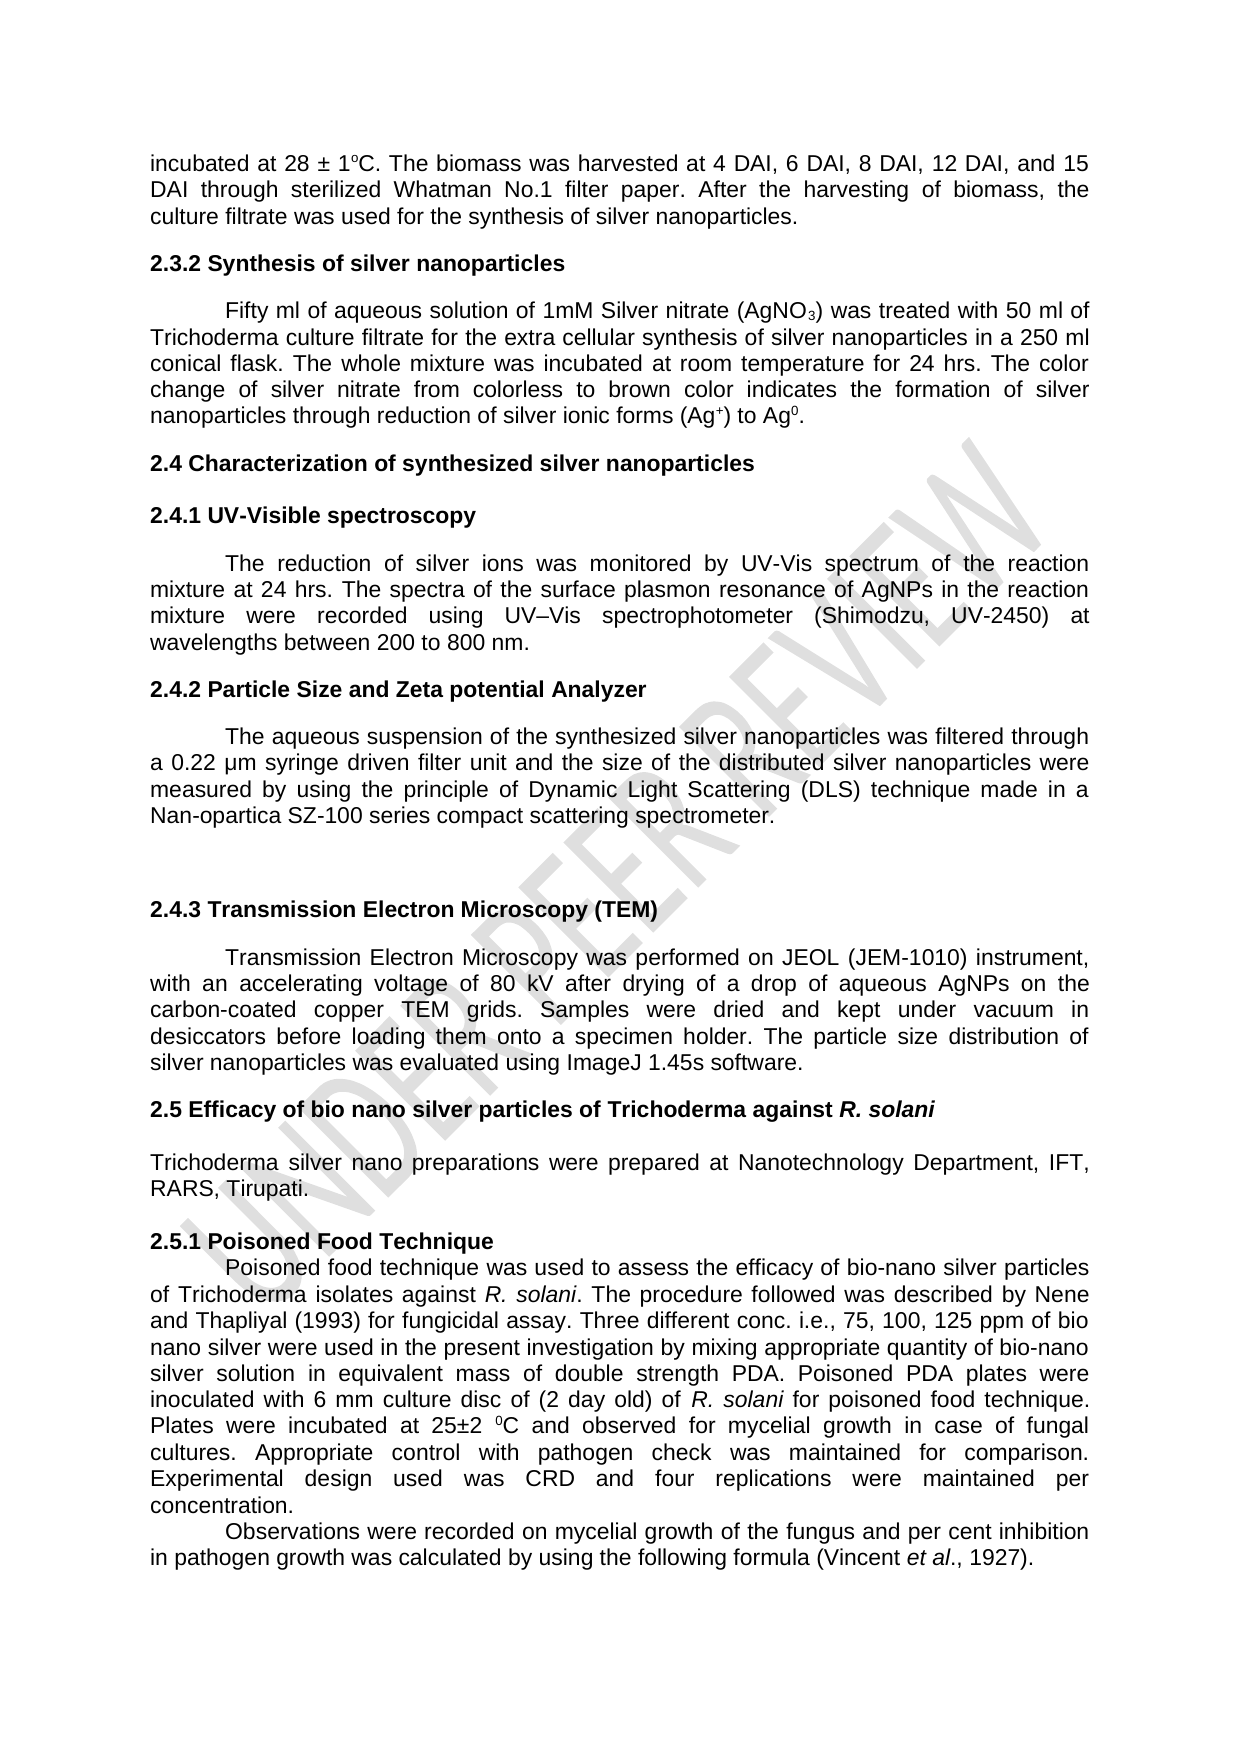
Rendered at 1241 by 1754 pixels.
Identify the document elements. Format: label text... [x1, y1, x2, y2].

text 2.4.3 Transmission Electron Microscopy (TEM) [150, 896, 1090, 923]
text Transmission Electron Microscopy was performed on JEOL (JEM-1010) instrument, with an accelerating voltage of 80 kV after drying of a drop of aqueous AgNPs on the carbon-coated copper TEM grids. Samples were dried and kept under vacuum in desiccators before loading them onto a specimen holder. The particle size distribution of silver nanoparticles was evaluated using ImageJ 1.45s software. [150, 944, 1090, 1075]
text Trichoderma silver nano preparations were prepared at Nanotechnology Department, IFT, RARS, Tirupati. [150, 1149, 1090, 1202]
text 2.5 Efficacy of bio nano silver particles of Trichoderma against R. solani [150, 1096, 1090, 1123]
text The aqueous suspension of the synthesized silver nanoparticles was filtered through a 0.22 μm syringe driven filter unit and the size of the distributed silver nanoparticles were measured by using the principle of Dynamic Light Scattering (DLS) technique made in a Nan-opartica SZ-100 series compact scattering spectrometer. [150, 723, 1090, 828]
text The reduction of silver ions was monitored by UV-Vis spectrum of the reaction mixture at 24 hrs. The spectra of the surface plasmon resonance of AgNPs in the reaction mixture were recorded using UV–Vis spectrophotometer (Shimodzu, UV-2450) at wavelengths between 200 to 800 nm. [150, 549, 1090, 655]
text Observations were recorded on mycelial growth of the fungus and per cent inhibition in pathogen growth was calculated by using the following formula (Vincent et al., 1927). [150, 1518, 1090, 1571]
text 2.3.2 Synthesis of silver nanoparticles [150, 250, 1090, 276]
text 2.5.1 Poisoned Food Technique [150, 1228, 1090, 1254]
text Poisoned food technique was used to assess the efficacy of bio-nano silver particles of Trichoderma isolates against R. solani. The procedure followed was described by Nene and Thapliyal (1993) for fungicidal assay. Three different conc. i.e., 75, 100, 125 ppm of bio nano silver were used in the present investigation by mixing appropriate quantity of bio-nano silver solution in equivalent mass of double strength PDA. Poisoned PDA plates were inoculated with 6 mm culture disc of (2 day old) of R. solani for poisoned food technique. Plates were incubated at 25±2 0C and observed for mycelial growth in case of fungal cultures. Appropriate control with pathogen check was maintained for comparison. Experimental design used was CRD and four replications were maintained per concentration. [150, 1254, 1090, 1518]
text 2.4.1 UV-Visible spectroscopy [150, 502, 1090, 529]
text Fifty ml of aqueous solution of 1mM Silver nitrate (AgNO3) was treated with 50 ml of Trichoderma culture filtrate for the extra cellular synthesis of silver nanoparticles in a 250 ml conical flask. The whole mixture was incubated at room temperature for 24 hrs. The color change of silver nitrate from colorless to brown color indicates the formation of silver nanoparticles through reduction of silver ionic forms (Ag+) to Ag0. [150, 297, 1090, 429]
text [150, 150, 1090, 229]
text 2.4 Characterization of synthesized silver nanoparticles [150, 450, 1128, 476]
text 2.4.2 Particle Size and Zeta potential Analyzer [150, 676, 1090, 702]
